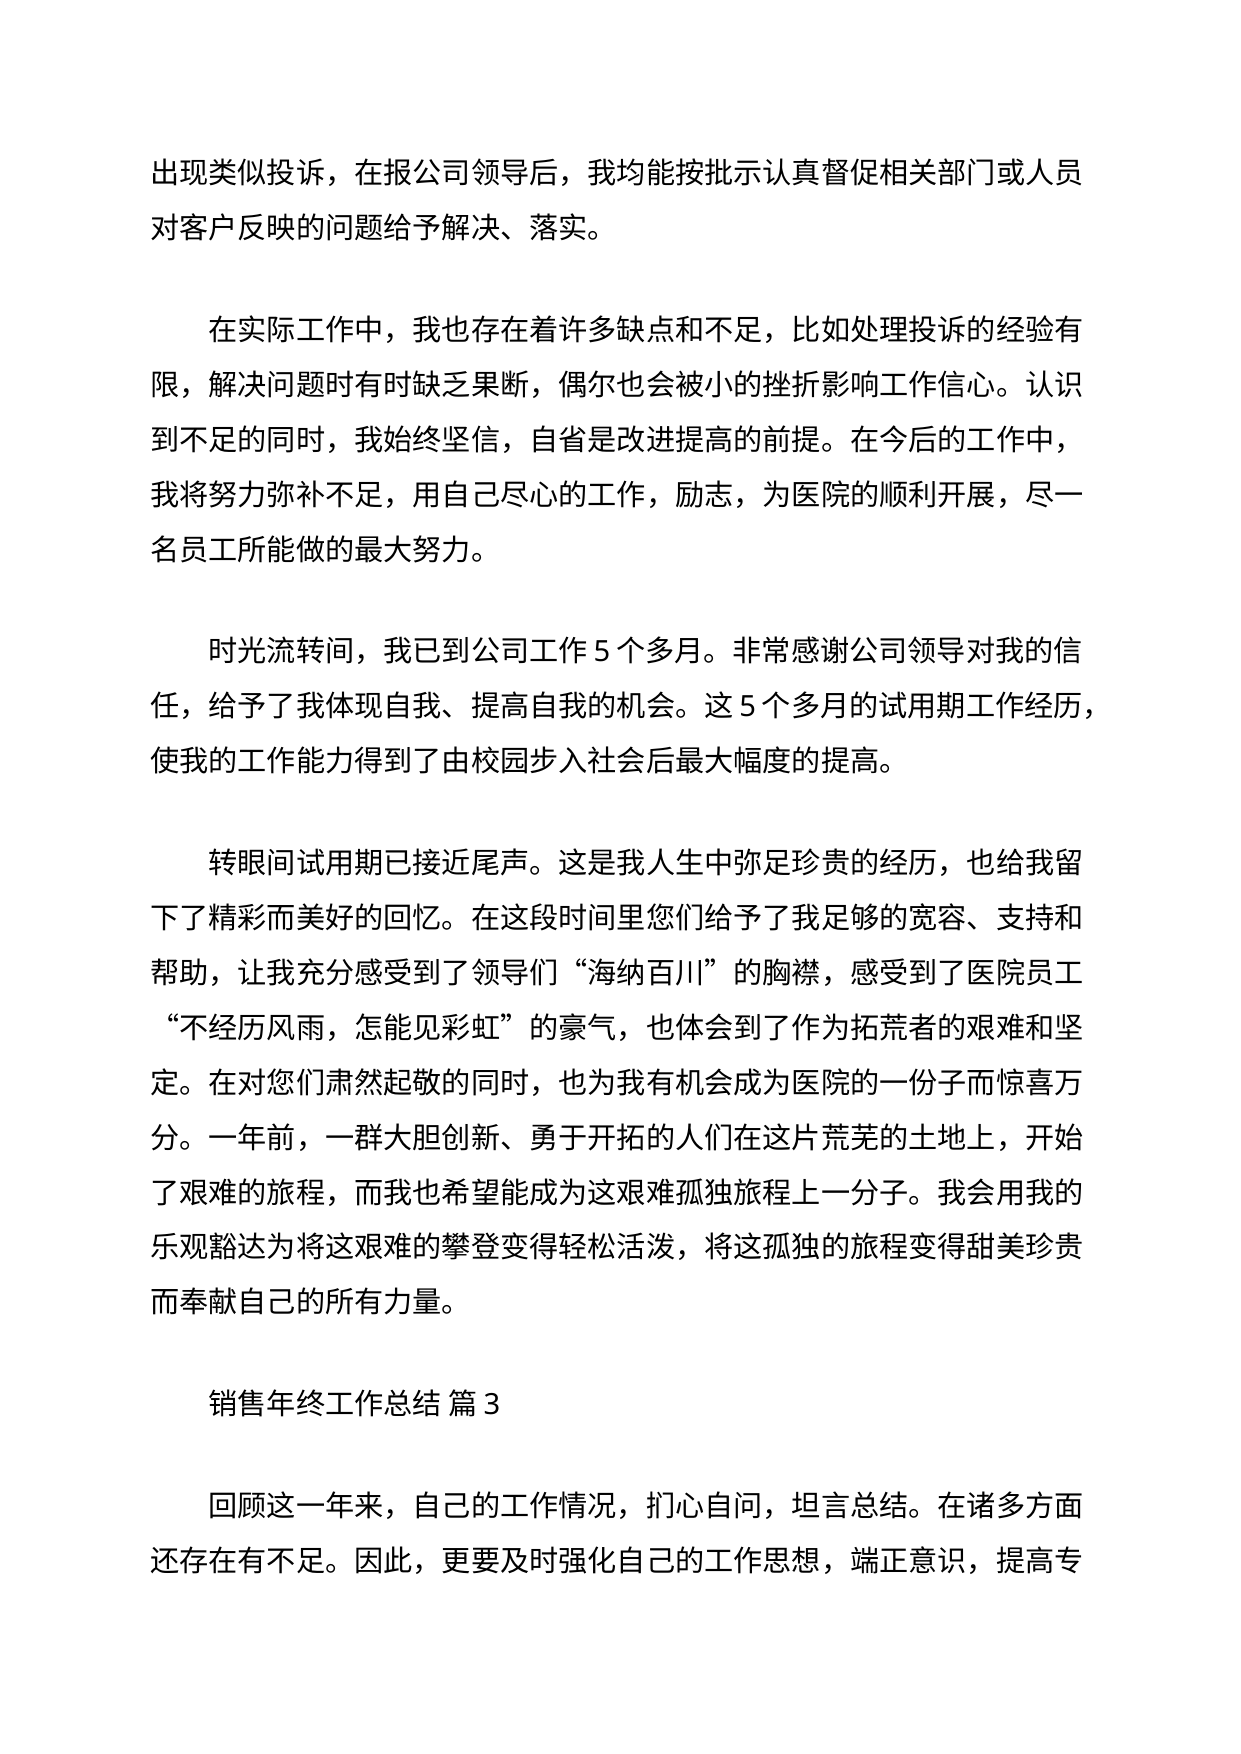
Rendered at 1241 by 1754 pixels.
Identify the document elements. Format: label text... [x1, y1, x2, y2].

text 销售年终工作总结 篇3 [150, 1381, 1090, 1423]
text 时光流转间，我已到公司工作5个多月。非常感谢公司领导对我的信任，给予了我体现自我、提高自我的机会。这5个多月的试用期工作经历，使我的工作能力得到了由校园步入社会后最大幅度的提高。 [150, 628, 1090, 780]
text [150, 1483, 1090, 1580]
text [150, 150, 1090, 247]
text 转眼间试用期已接近尾声。这是我人生中弥足珍贵的经历，也给我留下了精彩而美好的回忆。在这段时间里您们给予了我足够的宽容、支持和帮助，让我充分感受到了领导们“海纳百川”的胸襟，感受到了医院员工“不经历风雨，怎能见彩虹”的豪气，也体会到了作为拓荒者的艰难和坚定。在对您们肃然起敬的同时，也为我有机会成为医院的一份子而惊喜万分。一年前，一群大胆创新、勇于开拓的人们在这片荒芜的土地上，开始了艰难的旅程，而我也希望能成为这艰难孤独旅程上一分子。我会用我的乐观豁达为将这艰难的攀登变得轻松活泼，将这孤独的旅程变得甜美珍贵而奉献自己的所有力量。 [150, 840, 1090, 1321]
text 在实际工作中，我也存在着许多缺点和不足，比如处理投诉的经验有限，解决问题时有时缺乏果断，偶尔也会被小的挫折影响工作信心。认识到不足的同时，我始终坚信，自省是改进提高的前提。在今后的工作中，我将努力弥补不足，用自己尽心的工作，励志，为医院的顺利开展，尽一名员工所能做的最大努力。 [150, 307, 1090, 568]
